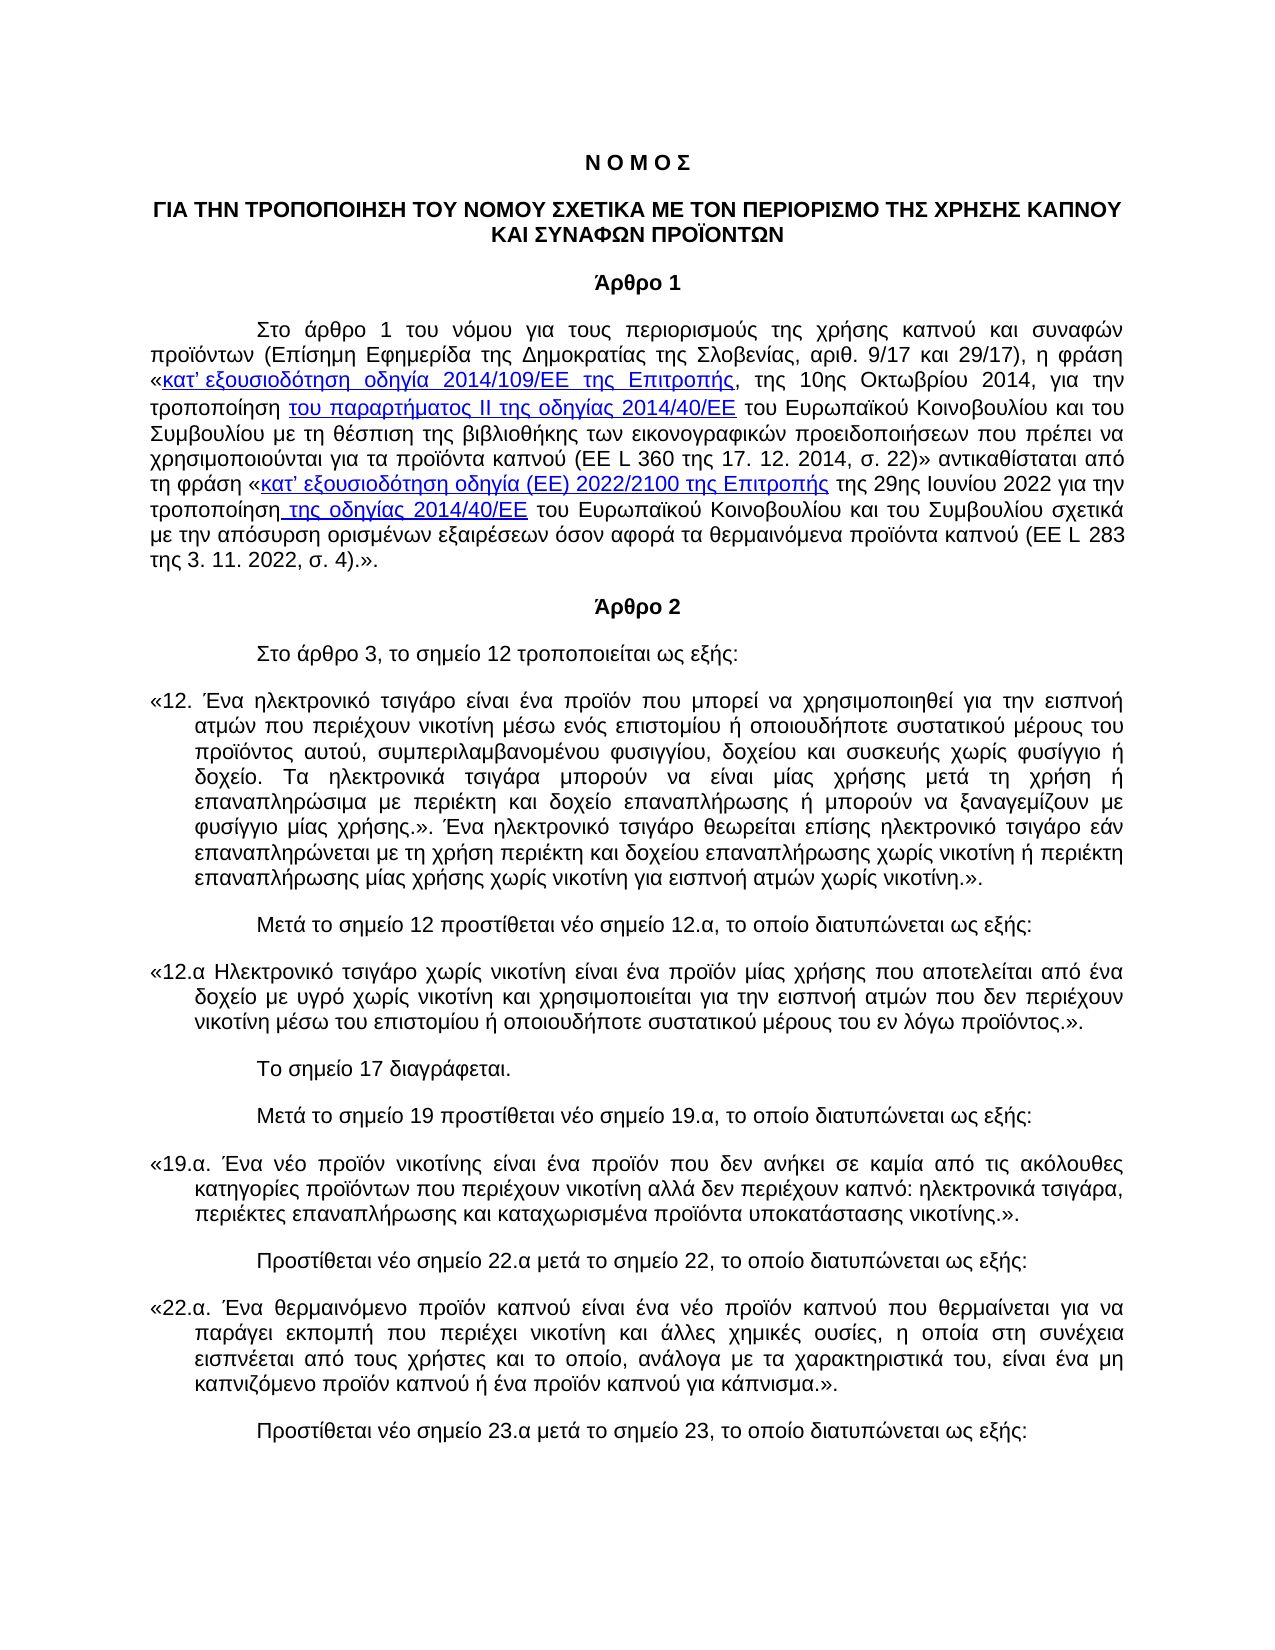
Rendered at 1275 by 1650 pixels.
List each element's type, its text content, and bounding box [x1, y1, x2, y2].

text Μετά το σημείο 19 προστίθεται νέο σημείο 19.α, το οποίο διατυπώνεται ως εξής: [150, 1078, 1125, 1128]
text «22.α. Ένα θερμαινόμενο προϊόν καπνού είναι ένα νέο προϊόν καπνού που θερμαίνεται για να παράγει εκπομπή που περιέχει νικοτίνη και άλλες χημικές ουσίες, η οποία στη συνέχεια εισπνέεται από τους χρήστες και το οποίο, ανάλογα με τα χαρακτηριστικά του, είναι ένα μη καπνιζόμενο προϊόν καπνού ή ένα προϊόν καπνού για κάπνισμα.». [150, 1295, 1125, 1393]
text Στο άρθρο 1 του νόμου για τους περιορισμούς της χρήσης καπνού και συναφών προϊόντων (Επίσημη Εφημερίδα της Δημοκρατίας της Σλοβενίας, αριθ. 9/17 και 29/17), η φράση «κατ’ εξουσιοδότηση οδηγία 2014/109/ΕΕ της Επιτροπής, της 10ης Οκτωβρίου 2014, για την τροποποίηση του παραρτήματος II της οδηγίας 2014/40/ΕΕ του Ευρωπαϊκού Κοινοβουλίου και του Συμβουλίου με τη θέσπιση της βιβλιοθήκης των εικονογραφικών προειδοποιήσεων που πρέπει να χρησιμοποιούνται για τα προϊόντα καπνού (ΕΕ L 360 της 17. 12. 2014, σ. 22)» αντικαθίσταται από τη φράση «κατ’ εξουσιοδότηση οδηγία (ΕΕ) 2022/2100 της Επιτροπής της 29ης Ιουνίου 2022 για την τροποποίηση της οδηγίας 2014/40/ΕΕ του Ευρωπαϊκού Κοινοβουλίου και του Συμβουλίου σχετικά με την απόσυρση ορισμένων εξαιρέσεων όσον αφορά τα θερμαινόμενα προϊόντα καπνού (ΕΕ L 283 της 3. 11. 2022, σ. 4).». [150, 291, 1125, 544]
text ΓΙΑ ΤΗΝ ΤΡΟΠΟΠΟΙΗΣΗ ΤΟΥ ΝΟΜΟΥ ΣΧΕΤΙΚΑ ΜΕ ΤΟΝ ΠΕΡΙΟΡΙΣΜΟ ΤΗΣ ΧΡΗΣΗΣ ΚΑΠΝΟΥ ΚΑΙ ΣΥΝΑΦΩΝ ΠΡΟΪΟΝΤΩΝ [150, 197, 1125, 219]
text Το σημείο 17 διαγράφεται. [150, 1031, 1125, 1078]
text «19.α. Ένα νέο προϊόν νικοτίνης είναι ένα προϊόν που δεν ανήκει σε καμία από τις ακόλουθες κατηγορίες προϊόντων που περιέχουν νικοτίνη αλλά δεν περιέχουν καπνό: ηλεκτρονικά τσιγάρα, περιέκτες επαναπλήρωσης και καταχωρισμένα προϊόντα υποκατάστασης νικοτίνης.». [150, 1150, 1125, 1223]
text Ν Ο Μ Ο Σ [150, 150, 1125, 175]
text Προστίθεται νέο σημείο 23.α μετά το σημείο 23, το οποίο διατυπώνεται ως εξής: [150, 1393, 1125, 1443]
text Άρθρο 1 [150, 219, 1125, 291]
text Άρθρο 2 [150, 544, 1125, 616]
text Προστίθεται νέο σημείο 22.α μετά το σημείο 22, το οποίο διατυπώνεται ως εξής: [150, 1223, 1125, 1273]
text Στο άρθρο 3, το σημείο 12 τροποποιείται ως εξής: [150, 616, 1125, 666]
text «12.α Ηλεκτρονικό τσιγάρο χωρίς νικοτίνη είναι ένα προϊόν μίας χρήσης που αποτελείται από ένα δοχείο με υγρό χωρίς νικοτίνη και χρησιμοποιείται για την εισπνοή ατμών που δεν περιέχουν νικοτίνη μέσω του επιστομίου ή οποιουδήποτε συστατικού μέρους του εν λόγω προϊόντος.». [150, 959, 1125, 1031]
text «12. Ένα ηλεκτρονικό τσιγάρο είναι ένα προϊόν που μπορεί να χρησιμοποιηθεί για την εισπνοή ατμών που περιέχουν νικοτίνη μέσω ενός επιστομίου ή οποιουδήποτε συστατικού μέρους του προϊόντος αυτού, συμπεριλαμβανομένου φυσιγγίου, δοχείου και συσκευής χωρίς φυσίγγιο ή δοχείο. Τα ηλεκτρονικά τσιγάρα μπορούν να είναι μίας χρήσης μετά τη χρήση ή επαναπληρώσιμα με περιέκτη και δοχείο επαναπλήρωσης ή μπορούν να ξαναγεμίζουν με φυσίγγιο μίας χρήσης.». Ένα ηλεκτρονικό τσιγάρο θεωρείται επίσης ηλεκτρονικό τσιγάρο εάν επαναπληρώνεται με τη χρήση περιέκτη και δοχείου επαναπλήρωσης χωρίς νικοτίνη ή περιέκτη επαναπλήρωσης μίας χρήσης χωρίς νικοτίνη για εισπνοή ατμών χωρίς νικοτίνη.». [150, 688, 1125, 887]
text Μετά το σημείο 12 προστίθεται νέο σημείο 12.α, το οποίο διατυπώνεται ως εξής: [150, 887, 1125, 937]
